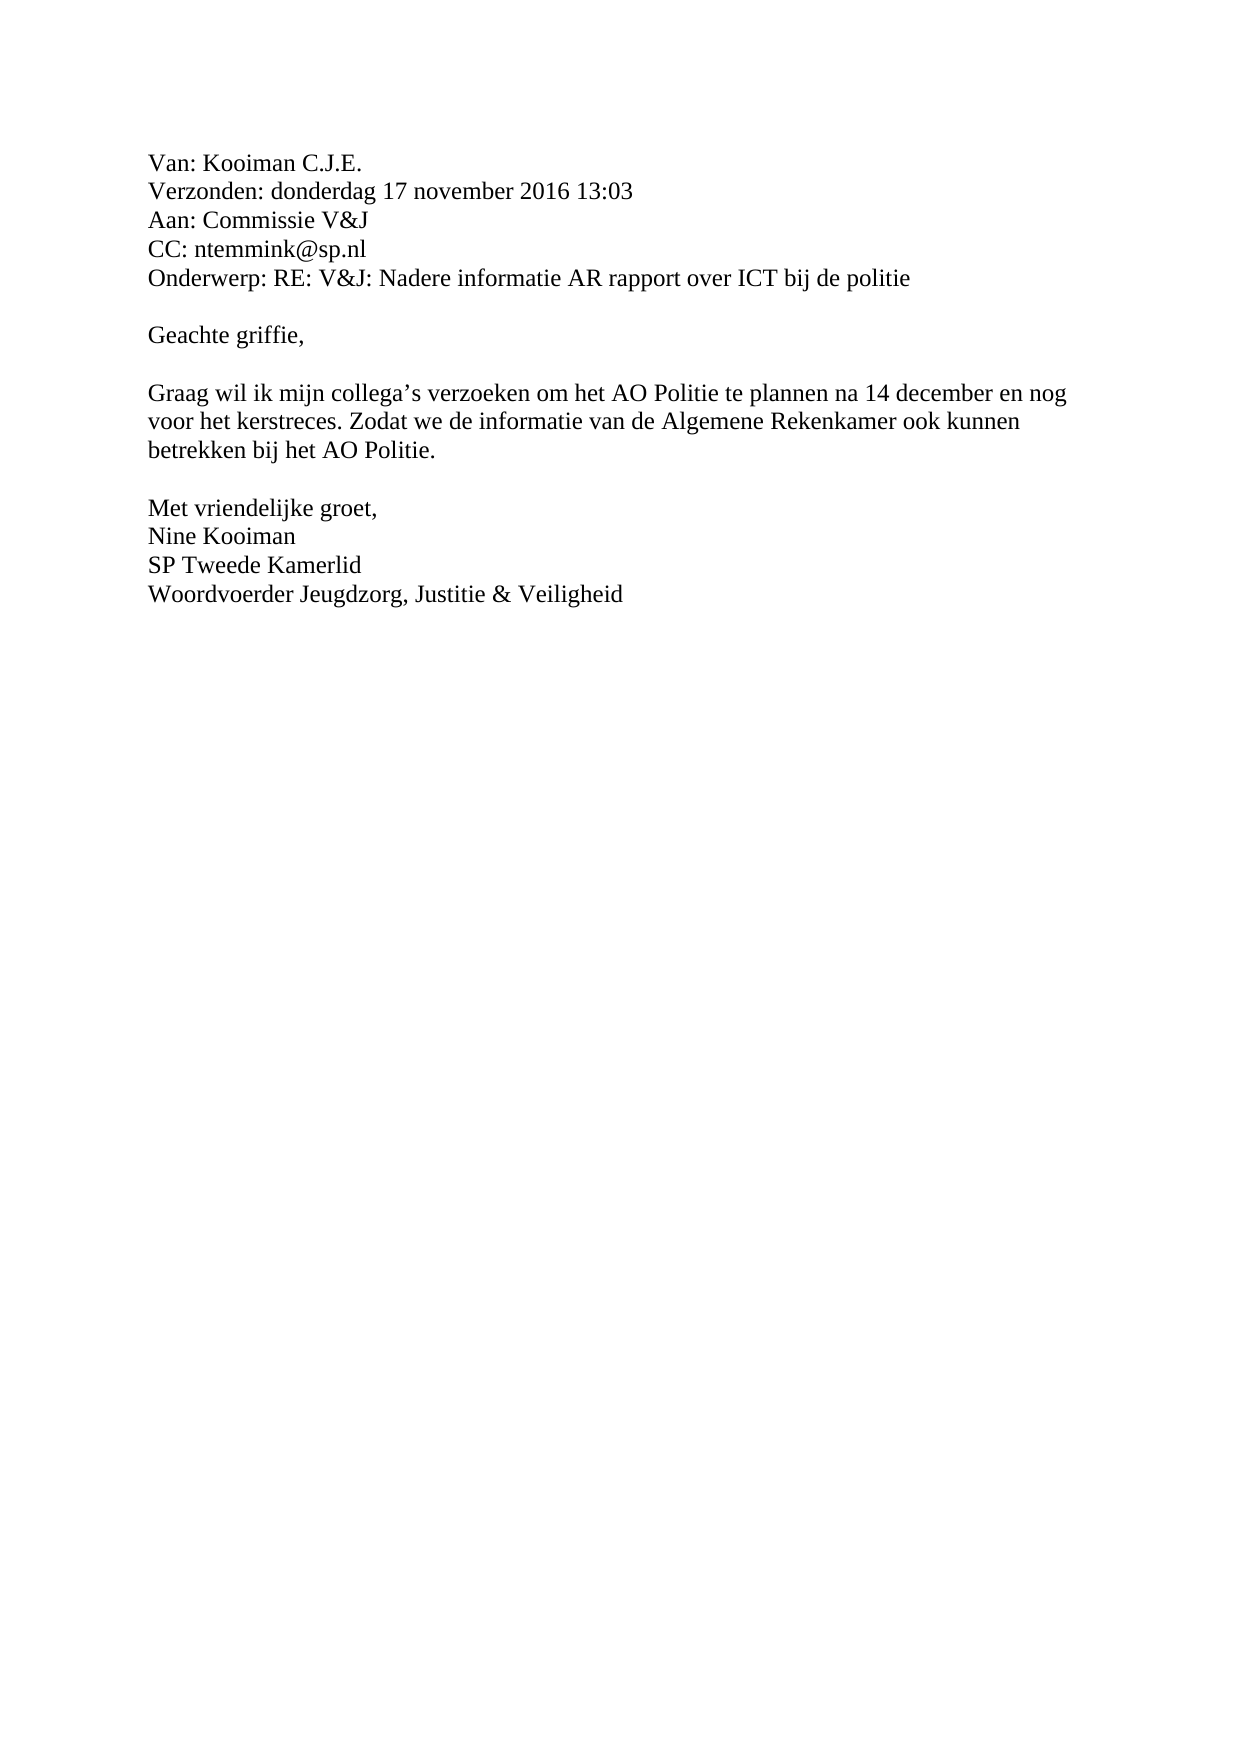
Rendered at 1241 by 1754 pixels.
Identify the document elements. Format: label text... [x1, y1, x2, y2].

text Nine Kooiman [148, 521, 1093, 550]
text Verzonden: donderdag 17 november 2016 13:03 [148, 176, 1093, 205]
text Woordvoerder Jeugdzorg, Justitie & Veiligheid [148, 579, 1093, 608]
text SP Tweede Kamerlid [148, 550, 1093, 579]
text Aan: Commissie V&J [148, 205, 1093, 234]
text CC: ntemmink@sp.nl [148, 234, 1093, 263]
text Onderwerp: RE: V&J: Nadere informatie AR rapport over ICT bij de politie [148, 263, 1093, 291]
text Geachte griffie, [148, 320, 1093, 349]
text Met vriendelijke groet, [148, 493, 1093, 521]
text Graag wil ik mijn collega’s verzoeken om het AO Politie te plannen na 14 december en nog voor het kerstreces. Zodat we de informatie van de Algemene Rekenkamer ook kunnen betrekken bij het AO Politie. [148, 378, 1093, 464]
text Van: Kooiman C.J.E. [148, 148, 1093, 176]
